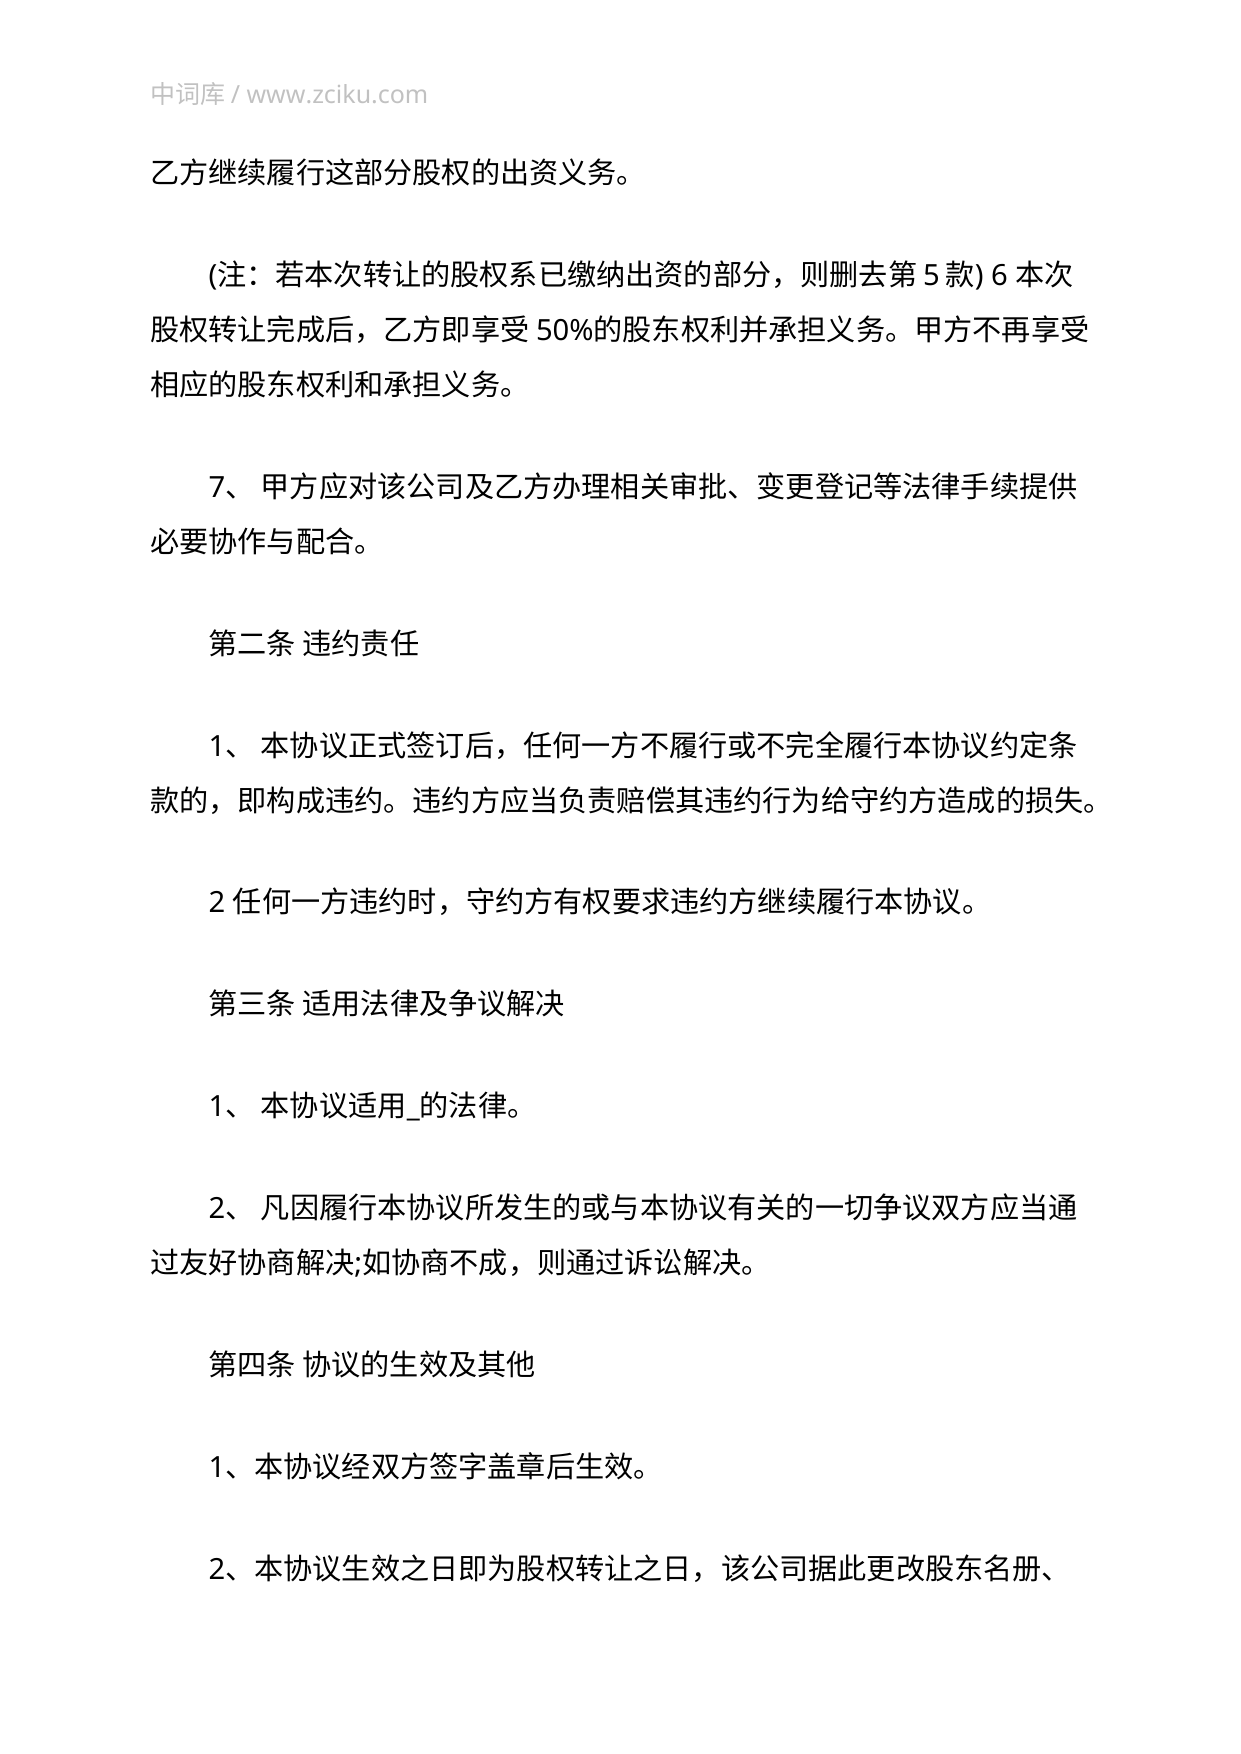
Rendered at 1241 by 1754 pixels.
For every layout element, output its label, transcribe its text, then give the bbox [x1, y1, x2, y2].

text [150, 1545, 1090, 1588]
text (注：若本次转让的股权系已缴纳出资的部分，则删去第5款) 6 本次股权转让完成后，乙方即享受 50%的股东权利并承担义务。甲方不再享受相应的股东权利和承担义务。 [150, 252, 1090, 404]
text 第三条 适用法律及争议解决 [150, 981, 1090, 1023]
text 1、 本协议适用_的法律。 [150, 1083, 1090, 1125]
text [150, 150, 1090, 192]
text 2 任何一方违约时，守约方有权要求违约方继续履行本协议。 [150, 879, 1090, 921]
text 1、 本协议正式签订后，任何一方不履行或不完全履行本协议约定条款的，即构成违约。违约方应当负责赔偿其违约行为给守约方造成的损失。 [150, 722, 1090, 819]
text 1、本协议经双方签字盖章后生效。 [150, 1443, 1090, 1486]
text 7、 甲方应对该公司及乙方办理相关审批、变更登记等法律手续提供必要协作与配合。 [150, 463, 1090, 561]
text 第二条 违约责任 [150, 620, 1090, 663]
text 2、 凡因履行本协议所发生的或与本协议有关的一切争议双方应当通过友好协商解决;如协商不成，则通过诉讼解决。 [150, 1184, 1090, 1282]
text 第四条 协议的生效及其他 [150, 1342, 1090, 1384]
